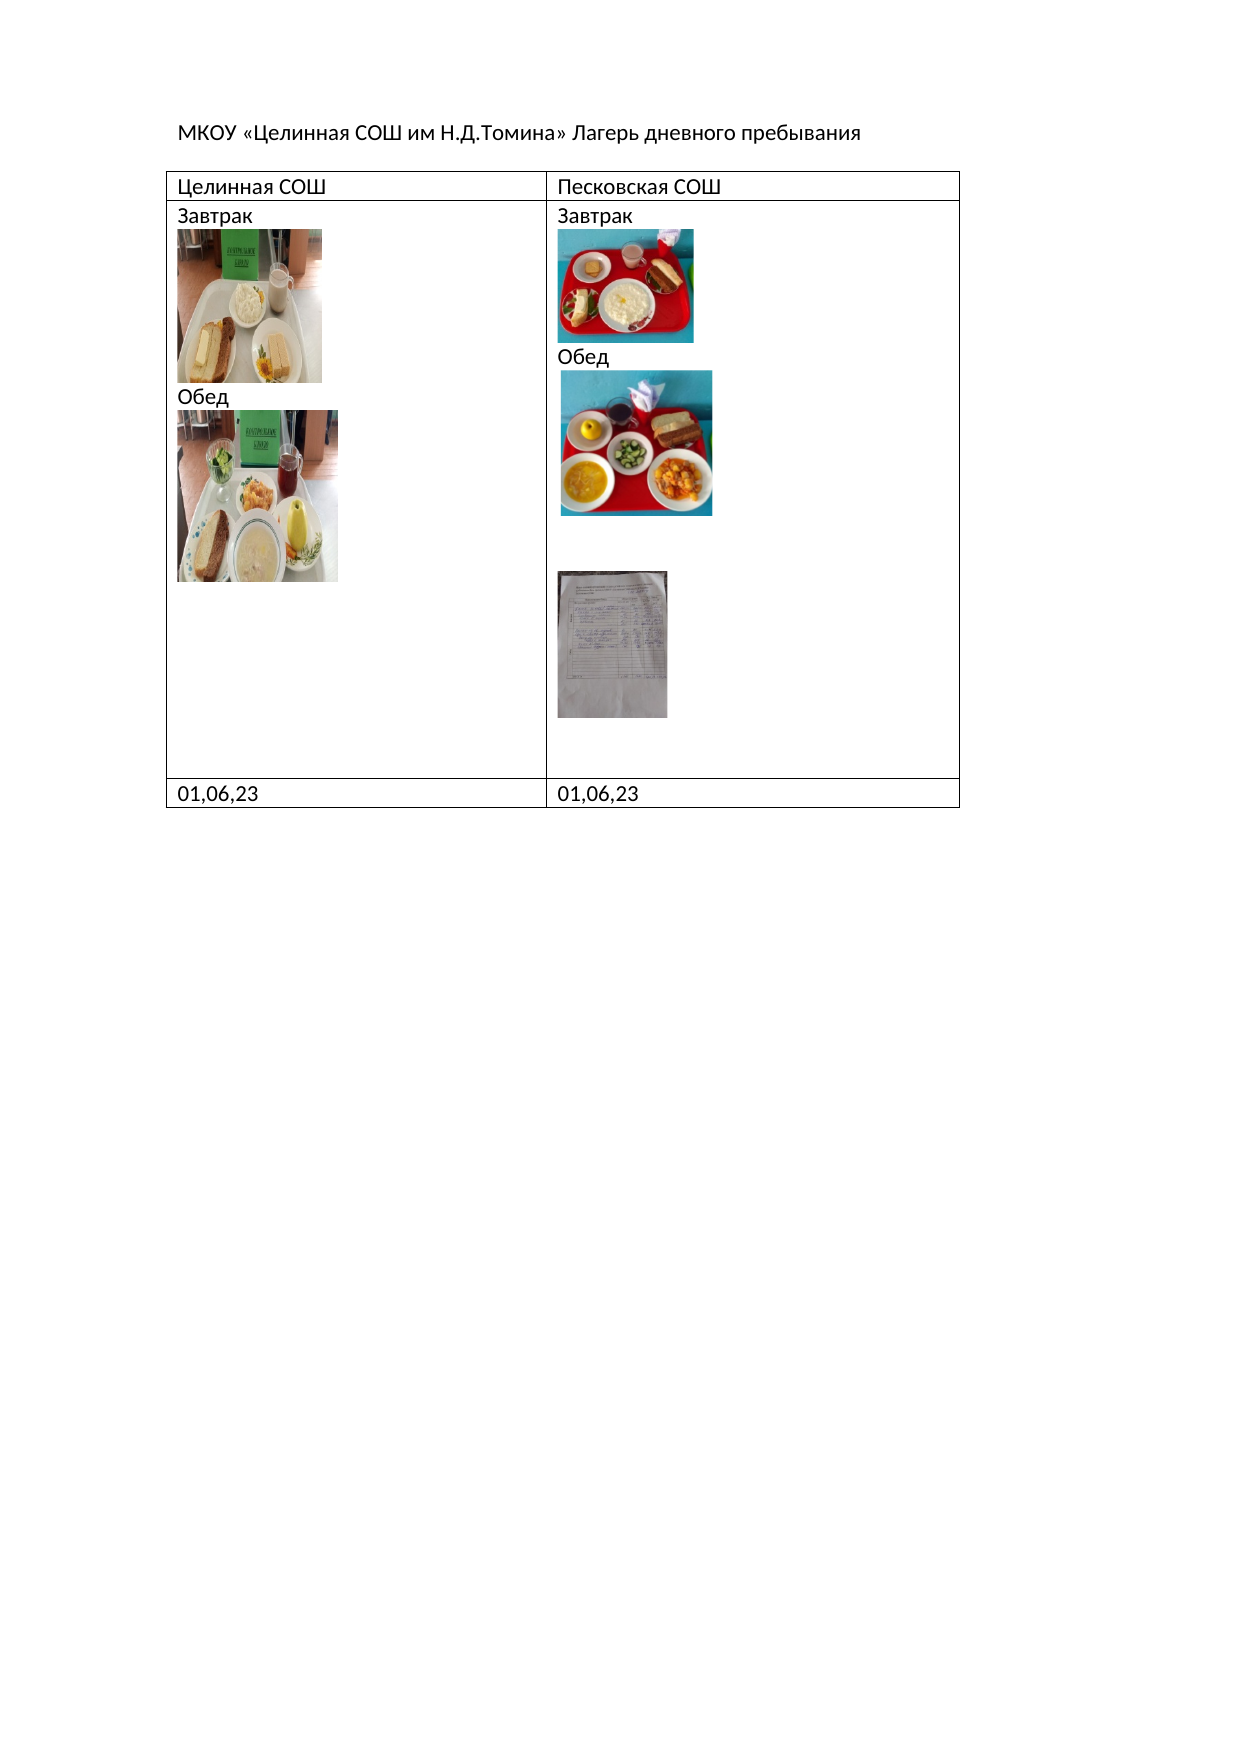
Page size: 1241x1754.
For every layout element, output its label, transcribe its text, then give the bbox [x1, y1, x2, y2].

table_cell Завтрак Обед [167, 201, 546, 778]
table_header Песковская СОШ [547, 172, 959, 200]
table_cell Завтрак Обед [547, 201, 959, 778]
picture [177, 410, 338, 582]
picture [557, 571, 668, 718]
picture [177, 229, 322, 383]
text МКОУ «Целинная СОШ им Н.Д.Томина» Лагерь дневного пребывания [177, 118, 1152, 146]
table_header Целинная СОШ [167, 172, 546, 200]
table_cell 01,06,23 [547, 779, 959, 807]
picture [557, 229, 694, 343]
table_cell 01,06,23 [167, 779, 546, 807]
picture [561, 371, 712, 516]
